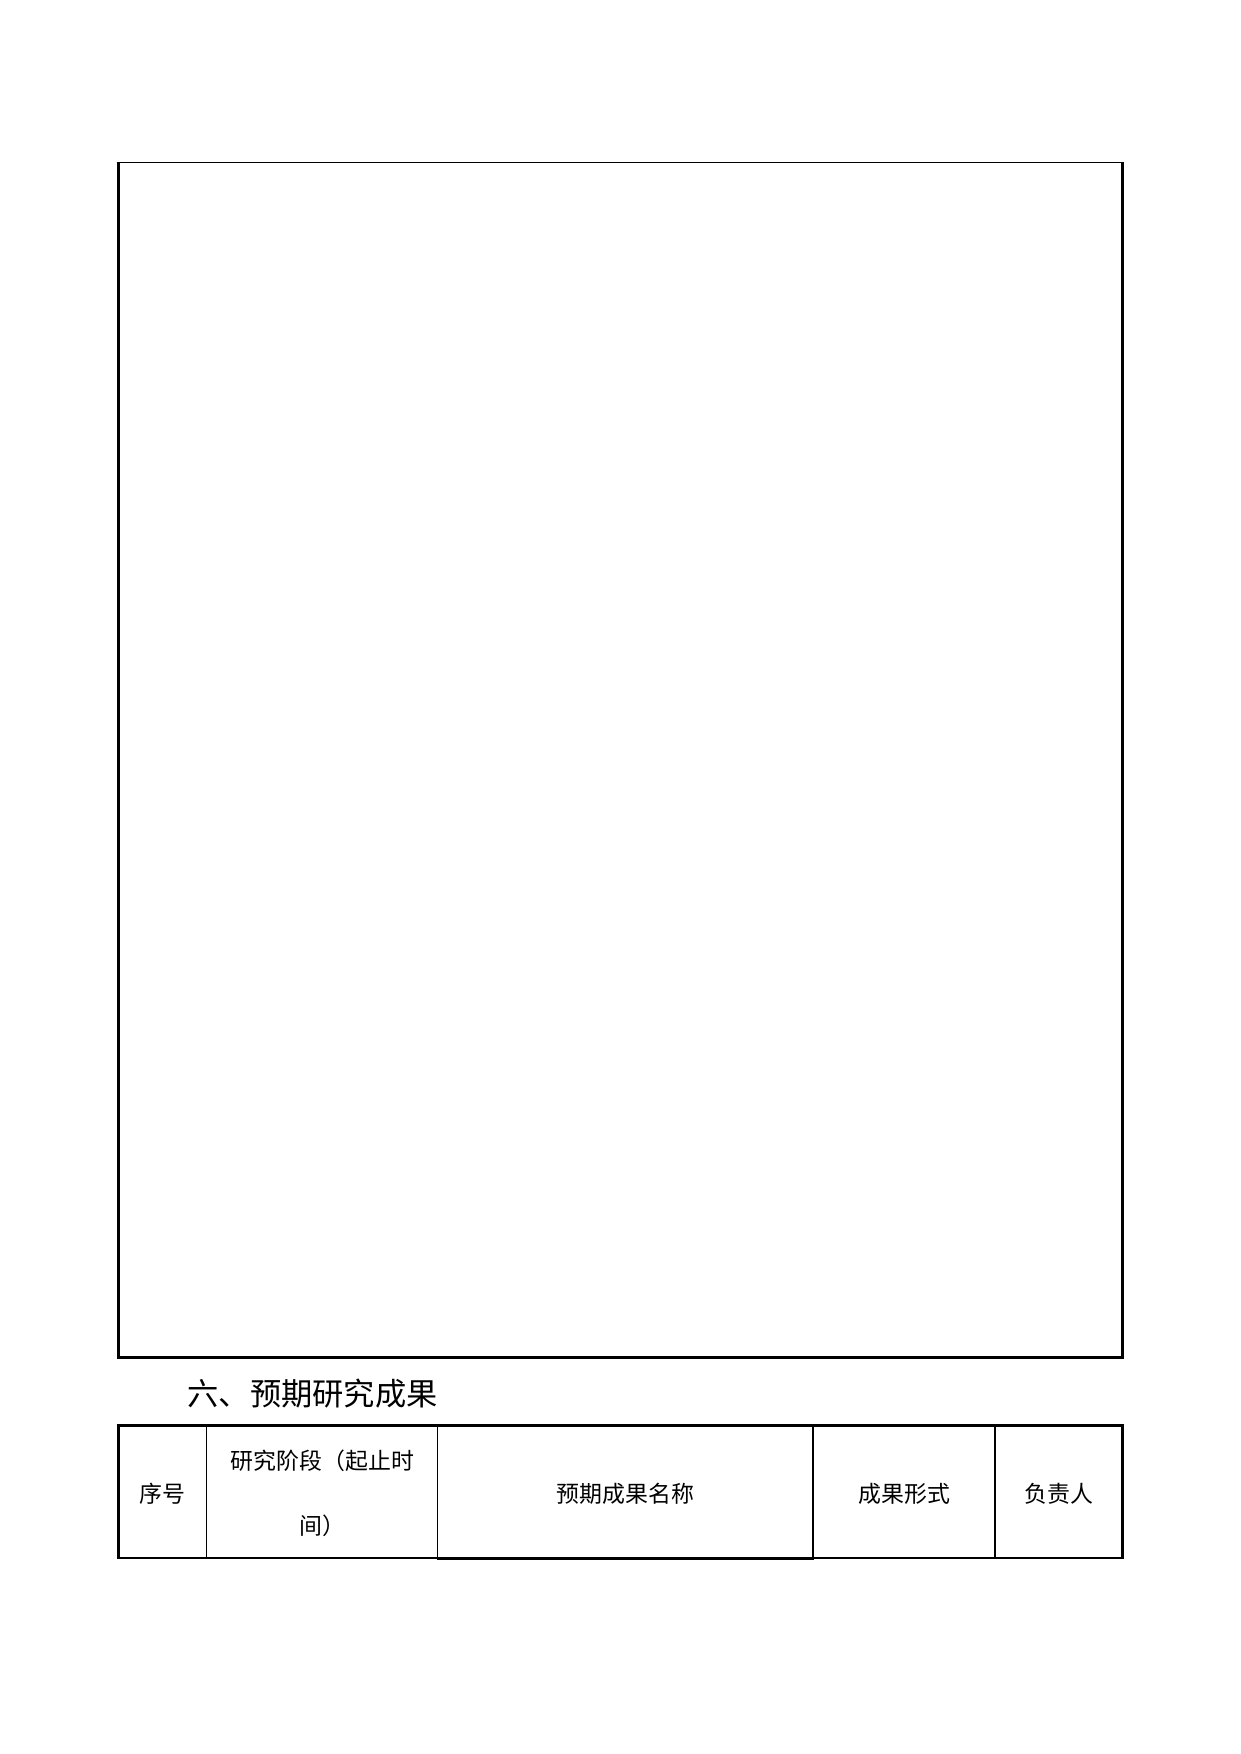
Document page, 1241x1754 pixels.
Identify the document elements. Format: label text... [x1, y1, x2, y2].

text 六、预期研究成果 [187, 1359, 1053, 1424]
table_header 预期成果名称 [438, 1427, 812, 1557]
table_cell [120, 163, 1121, 1356]
table_header 序号 [120, 1427, 206, 1557]
table_header 负责人 [996, 1427, 1121, 1557]
table_header 成果形式 [814, 1427, 994, 1557]
table_header 研究阶段（起止时间） [207, 1427, 437, 1557]
